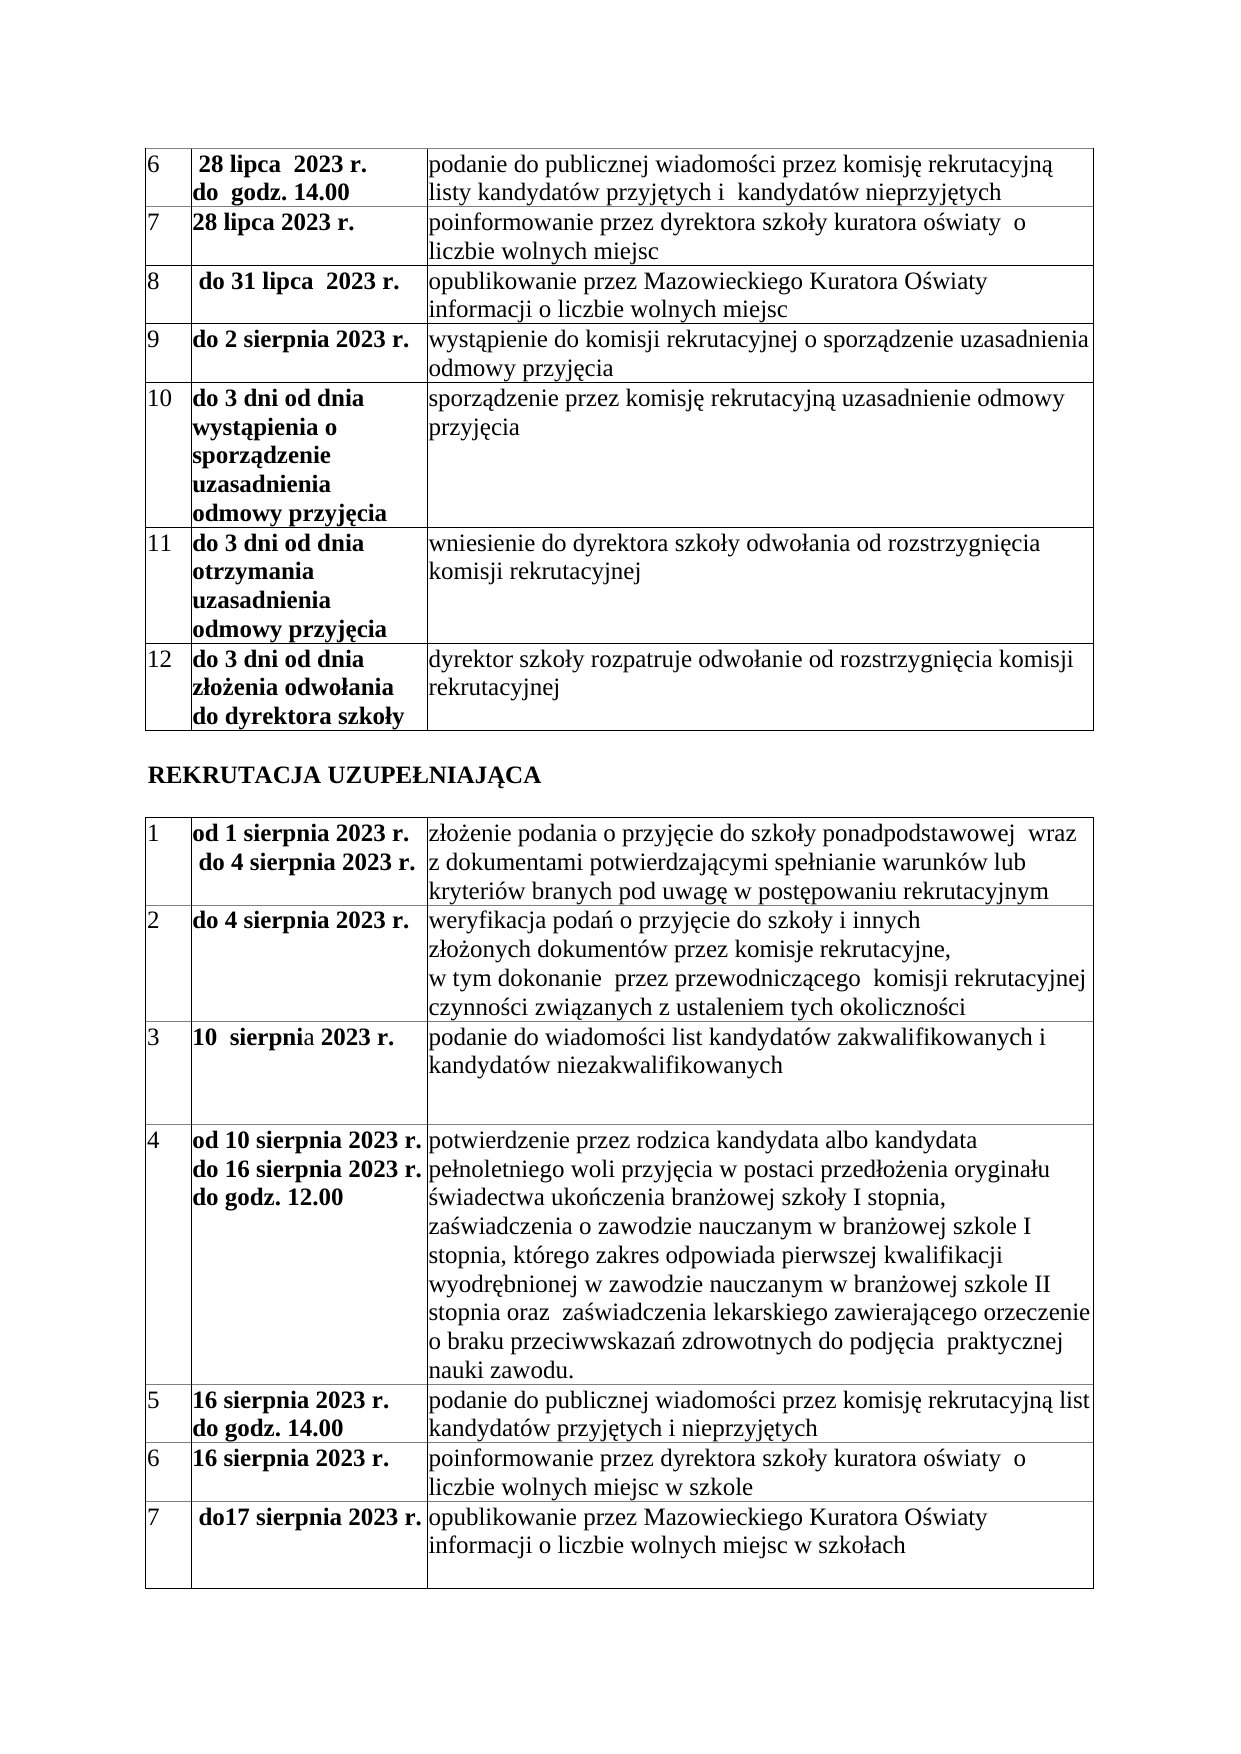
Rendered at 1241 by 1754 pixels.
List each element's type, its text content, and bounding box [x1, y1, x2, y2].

table_cell 7 [146, 1502, 191, 1588]
table_cell wystąpienie do komisji rekrutacyjnej o sporządzenie uzasadnienia odmowy przyjęcia [428, 324, 1093, 382]
table_cell do 31 lipca 2023 r. [192, 266, 427, 323]
table_cell 10 sierpnia 2023 r. [192, 1022, 427, 1124]
table_header 1 [146, 818, 191, 904]
table_cell 16 sierpnia 2023 r. do godz. 14.00 [192, 1385, 427, 1442]
table_cell podanie do wiadomości list kandydatów zakwalifikowanych i kandydatów niezakwalifikowanych [428, 1022, 1093, 1124]
table_cell do 3 dni od dnia wystąpienia o sporządzenie uzasadnienia odmowy przyjęcia [192, 383, 427, 527]
table_cell 7 [146, 207, 191, 265]
table_cell 12 [146, 644, 191, 730]
table_cell podanie do publicznej wiadomości przez komisję rekrutacyjną listy kandydatów przyjętych i kandydatów nieprzyjętych [428, 149, 1093, 206]
table_cell do 3 dni od dnia złożenia odwołania do dyrektora szkoły [192, 644, 427, 730]
table_cell 8 [146, 266, 191, 323]
table_cell do17 sierpnia 2023 r. [192, 1502, 427, 1588]
table_cell podanie do publicznej wiadomości przez komisję rekrutacyjną list kandydatów przyjętych i nieprzyjętych [428, 1385, 1093, 1442]
table_cell opublikowanie przez Mazowieckiego Kuratora Oświaty informacji o liczbie wolnych miejsc w szkołach [428, 1502, 1093, 1588]
table_cell wniesienie do dyrektora szkoły odwołania od rozstrzygnięcia komisji rekrutacyjnej [428, 528, 1093, 643]
table_cell 2 [146, 906, 191, 1021]
table_cell 6 [146, 1443, 191, 1501]
table_cell 5 [146, 1385, 191, 1442]
table_header złożenie podania o przyjęcie do szkoły ponadpodstawowej wraz z dokumentami potwierdzającymi spełnianie warunków lub kryteriów branych pod uwagę w postępowaniu rekrutacyjnym [428, 818, 1093, 904]
table_cell poinformowanie przez dyrektora szkoły kuratora oświaty o liczbie wolnych miejsc [428, 207, 1093, 265]
table_header od 1 sierpnia 2023 r. do 4 sierpnia 2023 r. [192, 818, 427, 904]
table_cell 11 [146, 528, 191, 643]
table_cell do 4 sierpnia 2023 r. [192, 906, 427, 1021]
table_cell 16 sierpnia 2023 r. [192, 1443, 427, 1501]
table_cell 28 lipca 2023 r. [192, 207, 427, 265]
table_cell sporządzenie przez komisję rekrutacyjną uzasadnienie odmowy przyjęcia [428, 383, 1093, 527]
table_cell 6 [146, 149, 191, 206]
table_cell do 2 sierpnia 2023 r. [192, 324, 427, 382]
table_cell do 3 dni od dnia otrzymania uzasadnienia odmowy przyjęcia [192, 528, 427, 643]
table_cell weryfikacja podań o przyjęcie do szkoły i innych złożonych dokumentów przez komisje rekrutacyjne, w tym dokonanie przez przewodniczącego komisji rekrutacyjnej czynności związanych z ustaleniem tych okoliczności [428, 906, 1093, 1021]
table_cell 10 [146, 383, 191, 527]
table_cell od 10 sierpnia 2023 r. do 16 sierpnia 2023 r. do godz. 12.00 [192, 1125, 427, 1384]
table_cell dyrektor szkoły rozpatruje odwołanie od rozstrzygnięcia komisji rekrutacyjnej [428, 644, 1093, 730]
table_cell 9 [146, 324, 191, 382]
table_cell poinformowanie przez dyrektora szkoły kuratora oświaty o liczbie wolnych miejsc w szkole [428, 1443, 1093, 1501]
text REKRUTACJA UZUPEŁNIAJĄCA [148, 760, 1093, 788]
table_cell 28 lipca 2023 r. do godz. 14.00 [192, 149, 427, 206]
table_cell opublikowanie przez Mazowieckiego Kuratora Oświaty informacji o liczbie wolnych miejsc [428, 266, 1093, 323]
table_cell 4 [146, 1125, 191, 1384]
table_cell 3 [146, 1022, 191, 1124]
table_cell potwierdzenie przez rodzica kandydata albo kandydata pełnoletniego woli przyjęcia w postaci przedłożenia oryginału świadectwa ukończenia branżowej szkoły I stopnia, zaświadczenia o zawodzie nauczanym w branżowej szkole I stopnia, którego zakres odpowiada pierwszej kwalifikacji wyodrębnionej w zawodzie nauczanym w branżowej szkole II stopnia oraz zaświadczenia lekarskiego zawierającego orzeczenie o braku przeciwwskazań zdrowotnych do podjęcia praktycznej nauki zawodu. [428, 1125, 1093, 1384]
